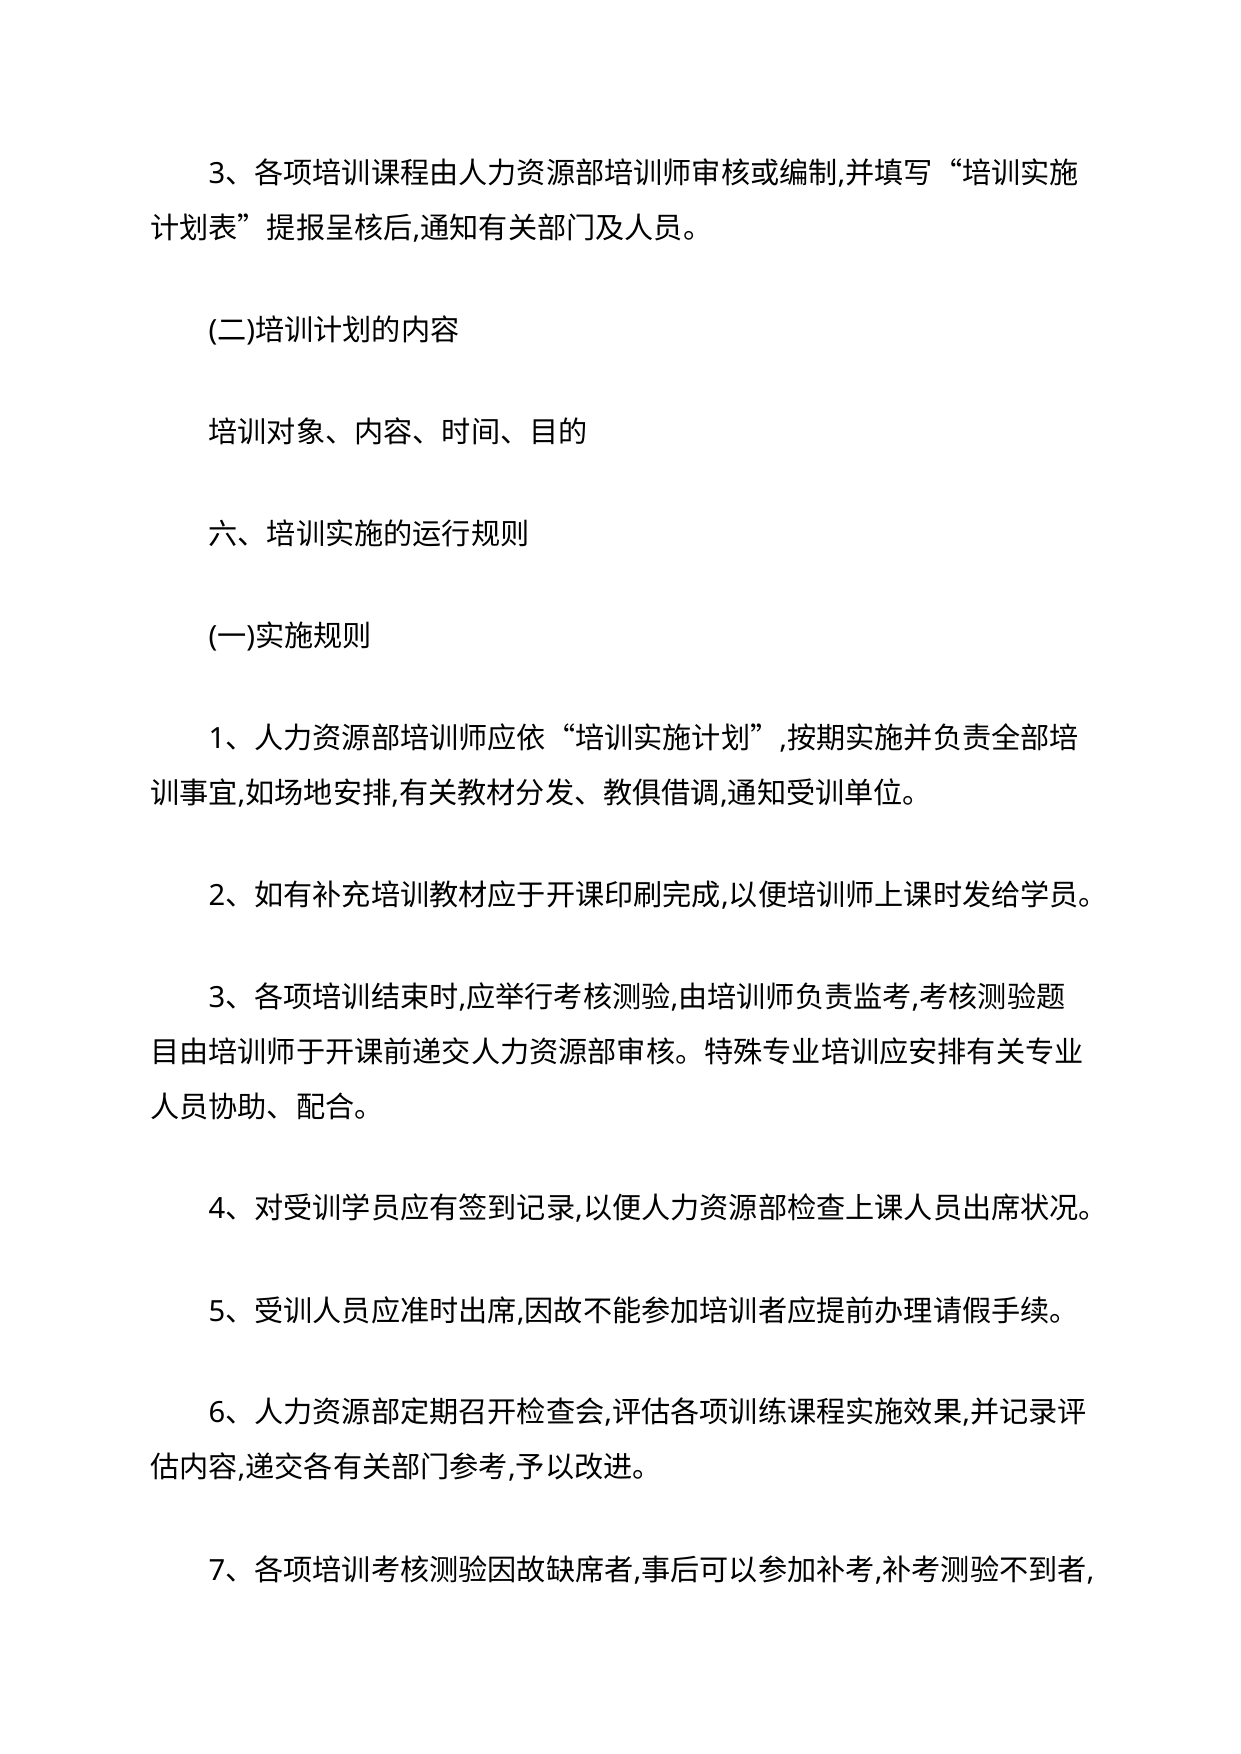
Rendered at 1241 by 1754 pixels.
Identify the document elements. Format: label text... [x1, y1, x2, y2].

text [150, 1546, 1090, 1588]
text (二)培训计划的内容 [150, 307, 1090, 349]
text 6、人力资源部定期召开检查会,评估各项训练课程实施效果,并记录评估内容,递交各有关部门参考,予以改进。 [150, 1389, 1090, 1486]
text (一)实施规则 [150, 612, 1090, 655]
text 3、各项培训课程由人力资源部培训师审核或编制,并填写“培训实施计划表”提报呈核后,通知有关部门及人员。 [150, 150, 1090, 247]
text 2、如有补充培训教材应于开课印刷完成,以便培训师上课时发给学员。 [150, 871, 1090, 914]
text 3、各项培训结束时,应举行考核测验,由培训师负责监考,考核测验题目由培训师于开课前递交人力资源部审核。特殊专业培训应安排有关专业人员协助、配合。 [150, 973, 1090, 1126]
text 六、培训实施的运行规则 [150, 511, 1090, 553]
text 4、对受训学员应有签到记录,以便人力资源部检查上课人员出席状况。 [150, 1185, 1090, 1227]
text 培训对象、内容、时间、目的 [150, 409, 1090, 451]
text 5、受训人员应准时出席,因故不能参加培训者应提前办理请假手续。 [150, 1287, 1090, 1329]
text 1、人力资源部培训师应依“培训实施计划”,按期实施并负责全部培训事宜,如场地安排,有关教材分发、教俱借调,通知受训单位。 [150, 714, 1090, 812]
